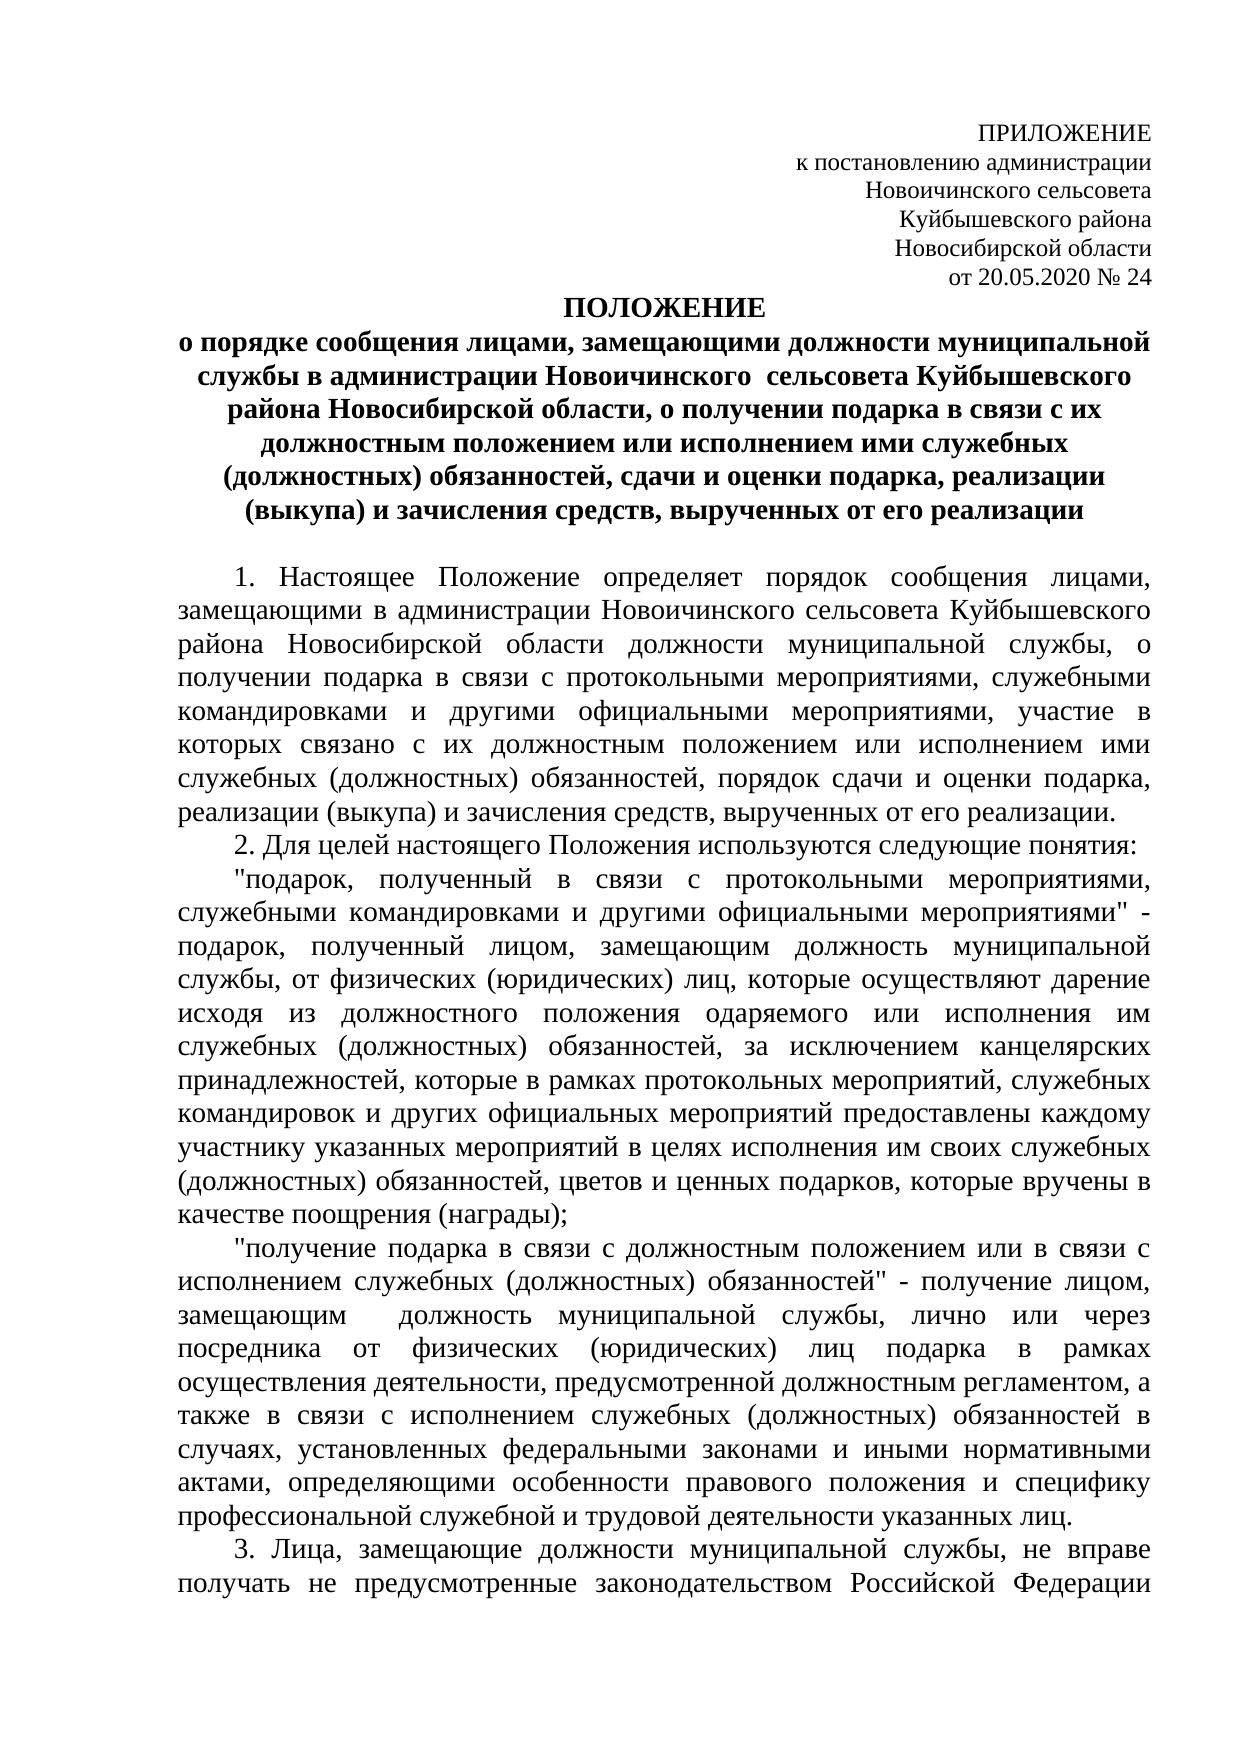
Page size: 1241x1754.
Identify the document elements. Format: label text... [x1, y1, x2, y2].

text 2. Для целей настоящего Положения используются следующие понятия: [177, 827, 1152, 861]
text 1. Настоящее Положение определяет порядок сообщения лицами, замещающими в администрации Новоичинского сельсовета Куйбышевского района Новосибирской области должности муниципальной службы, о получении подарка в связи с протокольными мероприятиями, служебными командировками и другими официальными мероприятиями, участие в которых связано с их должностным положением или исполнением ими служебных (должностных) обязанностей, порядок сдачи и оценки подарка, реализации (выкупа) и зачисления средств, вырученных от его реализации. [177, 559, 1152, 827]
text ПОЛОЖЕНИЕ [177, 291, 1152, 324]
text о порядке сообщения лицами, замещающими должности муниципальной службы в администрации Новоичинского сельсовета Куйбышевского района Новосибирской области, о получении подарка в связи с их должностным положением или исполнением ими служебных (должностных) обязанностей, сдачи и оценки подарка, реализации (выкупа) и зачисления средств, вырученных от его реализации [177, 324, 1152, 525]
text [177, 1532, 1152, 1599]
text Куйбышевского района [177, 204, 1152, 233]
text "получение подарка в связи с должностным положением или в связи с исполнением служебных (должностных) обязанностей" - получение лицом, замещающим должность муниципальной службы, лично или через посредника от физических (юридических) лиц подарка в рамках осуществления деятельности, предусмотренной должностным регламентом, а также в связи с исполнением служебных (должностных) обязанностей в случаях, установленных федеральными законами и иными нормативными актами, определяющими особенности правового положения и специфику профессиональной служебной и трудовой деятельности указанных лиц. [177, 1230, 1152, 1532]
text Новосибирской области [177, 233, 1152, 262]
text от 20.05.2020 № 24 [177, 262, 1152, 291]
text ПРИЛОЖЕНИЕ [177, 118, 1152, 147]
text к постановлению администрации [177, 147, 1152, 176]
text Новоичинского сельсовета [177, 176, 1152, 204]
text "подарок, полученный в связи с протокольными мероприятиями, служебными командировками и другими официальными мероприятиями" - подарок, полученный лицом, замещающим должность муниципальной службы, от физических (юридических) лиц, которые осуществляют дарение исходя из должностного положения одаряемого или исполнения им служебных (должностных) обязанностей, за исключением канцелярских принадлежностей, которые в рамках протокольных мероприятий, служебных командировок и других официальных мероприятий предоставлены каждому участнику указанных мероприятий в целях исполнения им своих служебных (должностных) обязанностей, цветов и ценных подарков, которые вручены в качестве поощрения (награды); [177, 861, 1152, 1230]
